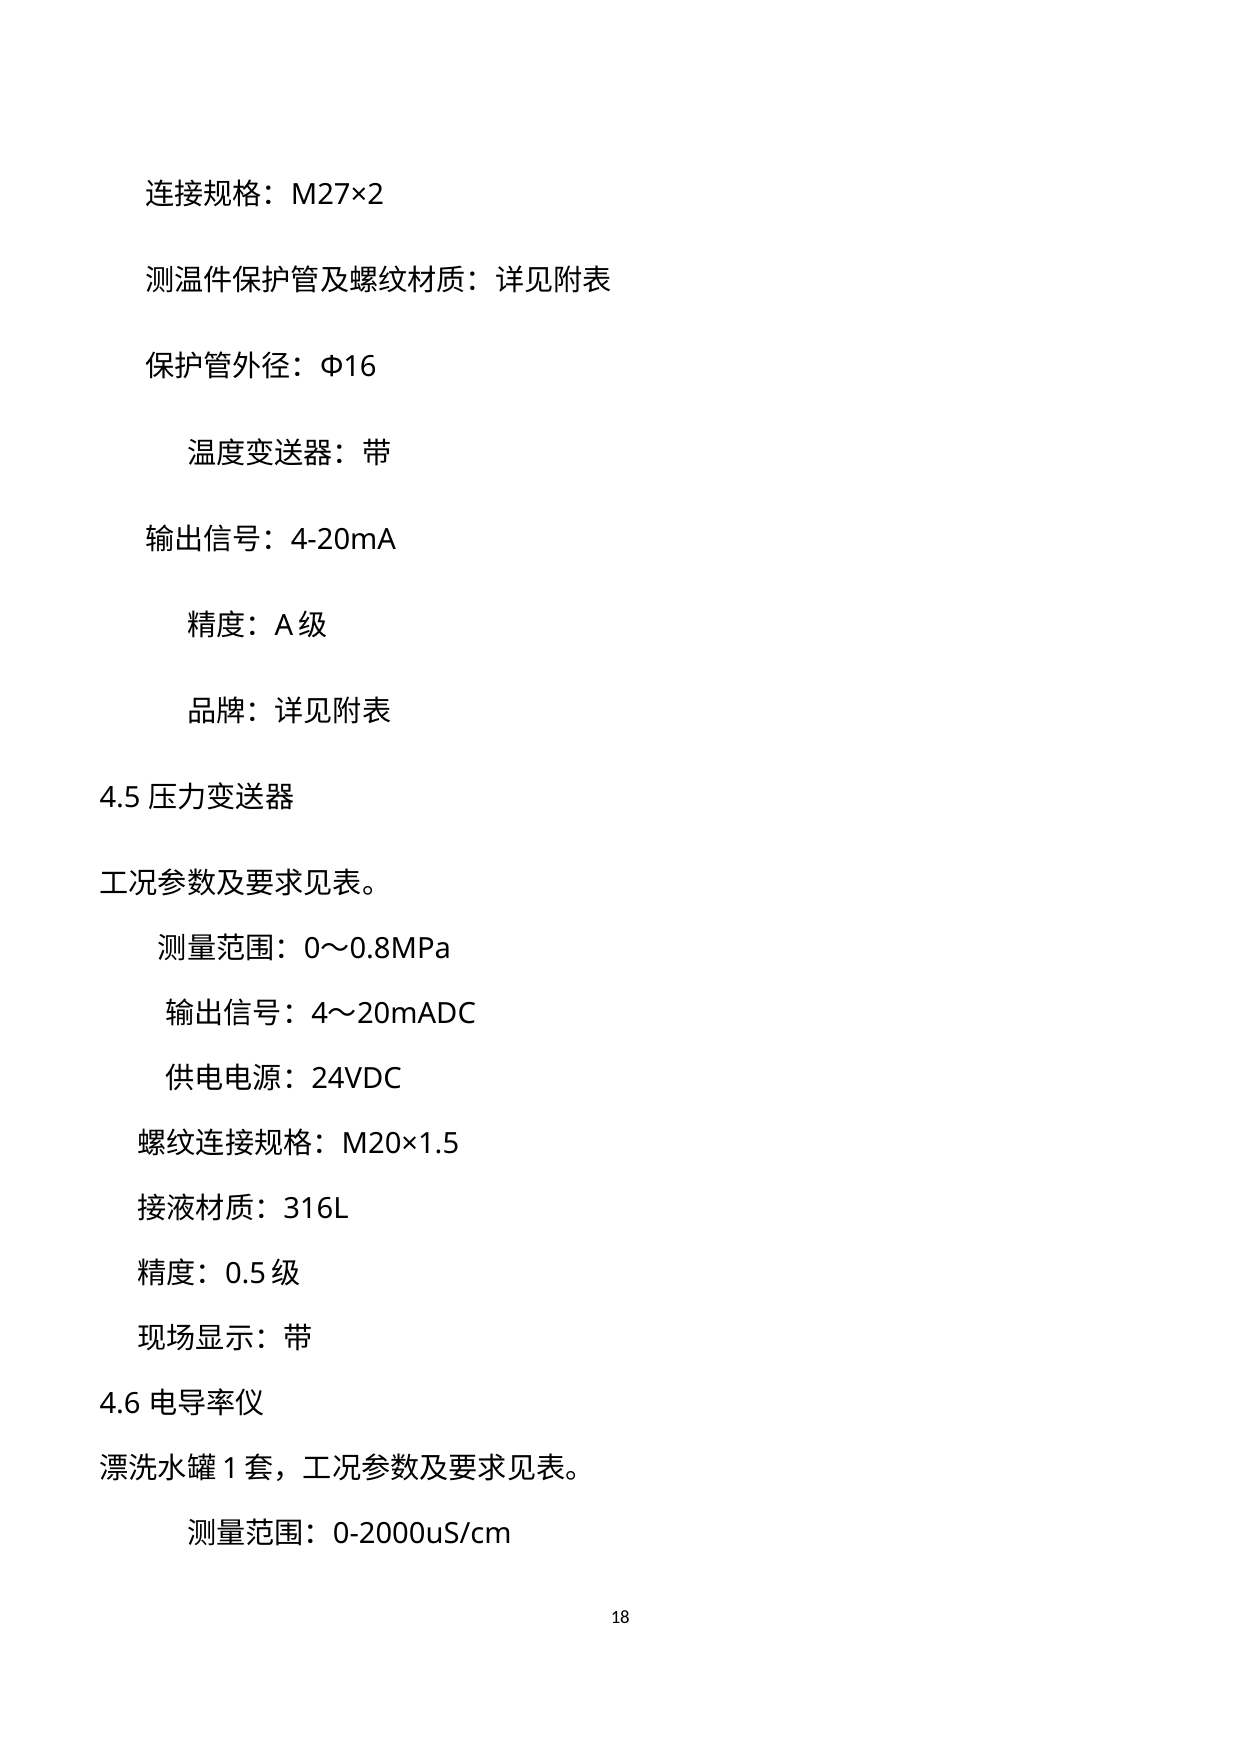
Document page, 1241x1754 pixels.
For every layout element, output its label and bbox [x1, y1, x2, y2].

table_cell [98, 130, 1137, 1593]
